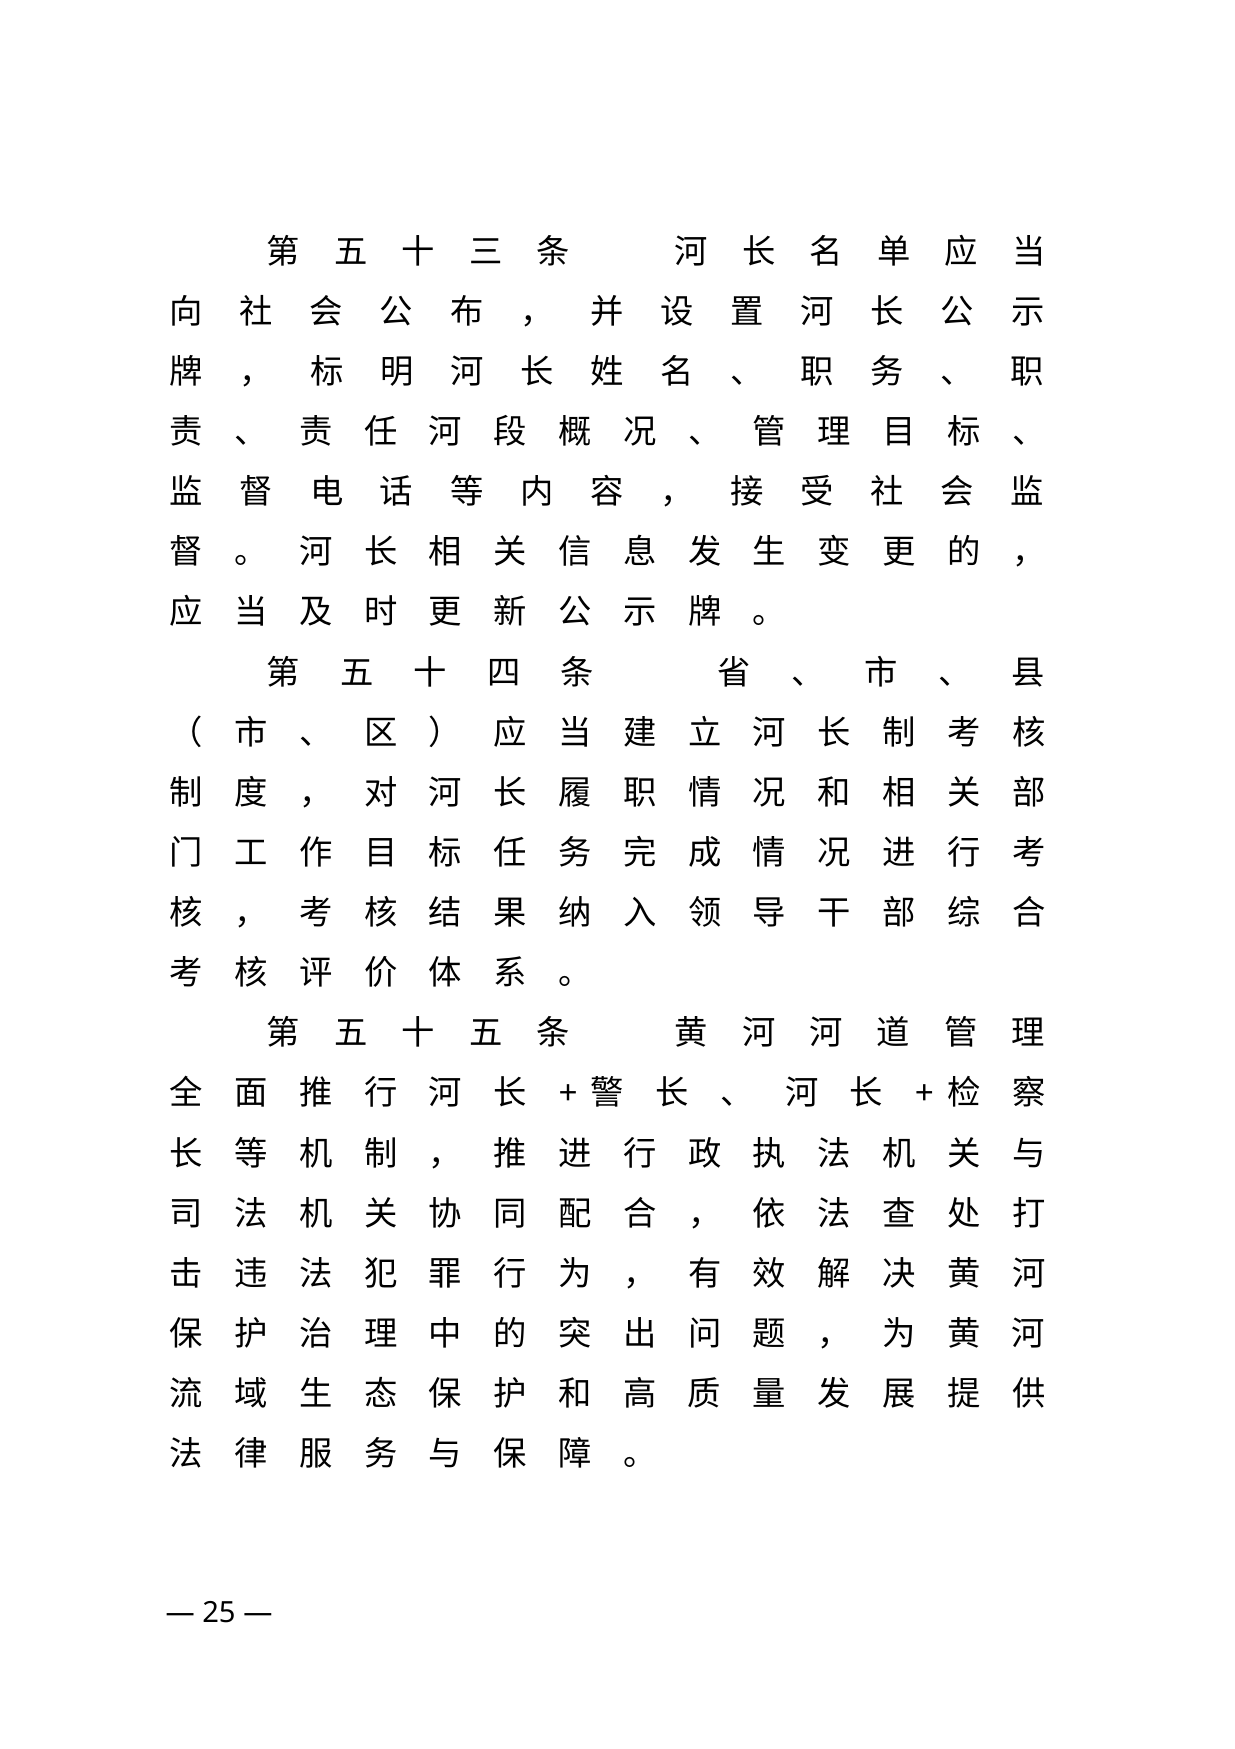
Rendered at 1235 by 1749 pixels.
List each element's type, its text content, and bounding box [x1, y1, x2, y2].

text 第五十四条 省、市、县（市、区）应当建立河长制考核制度，对河长履职情况和相关部门工作目标任务完成情况进行考核，考核结果纳入领导干部综合考核评价体系。 [169, 639, 1077, 1000]
text 第五十三条 河长名单应当向社会公布，并设置河长公示牌，标明河长姓名、职务、职责、责任河段概况、管理目标、监督电话等内容，接受社会监督。河长相关信息发生变更的，应当及时更新公示牌。 [169, 219, 1077, 639]
text 第五十五条 黄河河道管理全面推行河长+警长、河长+检察长等机制，推进行政执法机关与司法机关协同配合，依法查处打击违法犯罪行为，有效解决黄河保护治理中的突出问题，为黄河流域生态保护和高质量发展提供法律服务与保障。 [169, 1000, 1077, 1481]
